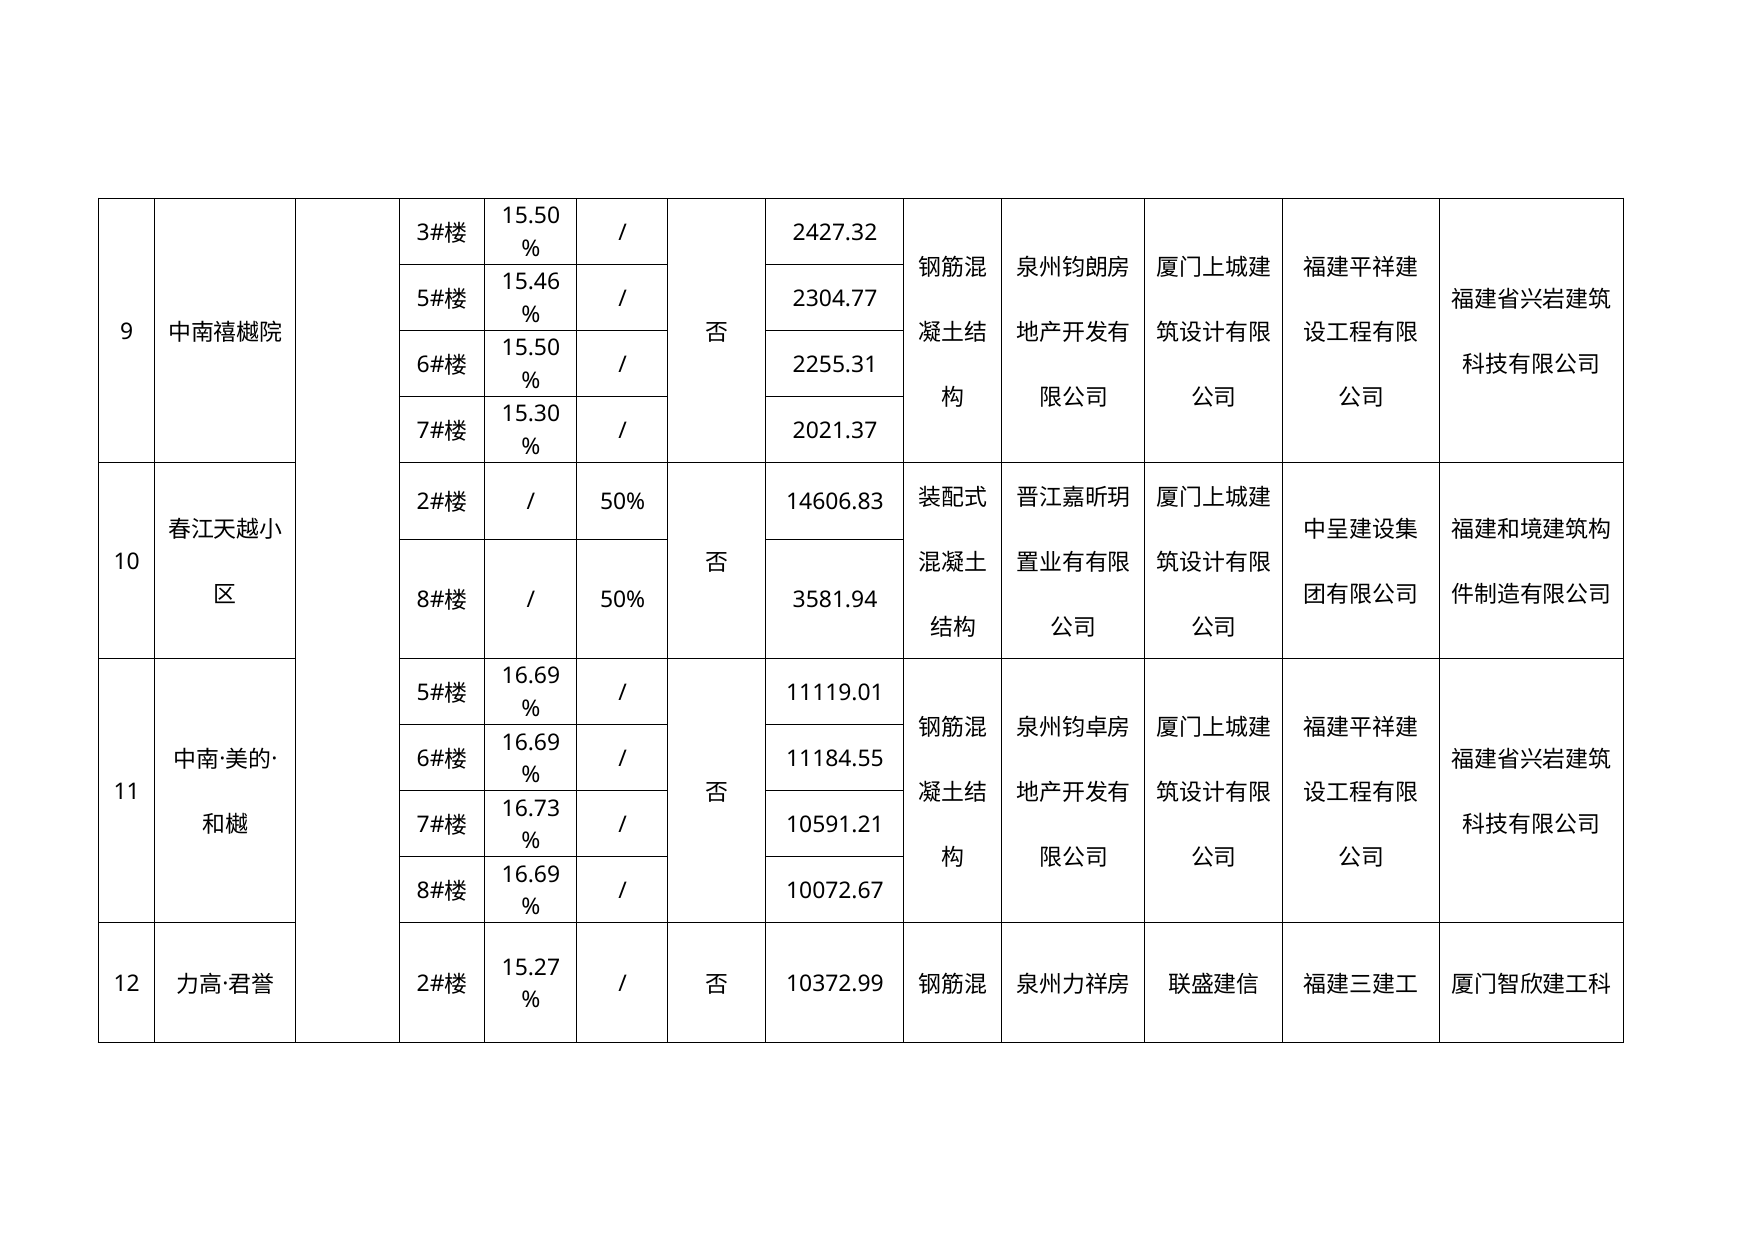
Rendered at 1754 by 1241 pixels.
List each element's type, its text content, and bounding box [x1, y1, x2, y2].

table_cell 钢筋混凝土结构 [904, 923, 1001, 1042]
table_cell 11119.01 [766, 659, 903, 724]
table_cell 16.69% [485, 857, 576, 922]
table_cell 15.50% [485, 199, 576, 264]
table_cell 10072.67 [766, 857, 903, 922]
table_cell 7#楼 [400, 397, 484, 462]
table_cell 16.73% [485, 791, 576, 856]
table_cell 9 [99, 199, 154, 462]
table_cell 3581.94 [766, 540, 903, 658]
table_cell 春江天越小区 [155, 463, 295, 658]
table_cell / [577, 857, 667, 922]
table_cell 2#楼 [400, 463, 484, 539]
table_cell 厦门上城建筑设计有限公司 [1145, 199, 1282, 462]
table_cell / [577, 397, 667, 462]
table_cell 厦门智欣建工科技有限公司 [1440, 923, 1623, 1042]
table_cell 装配式混凝土结构 [904, 463, 1001, 658]
table_cell 5#楼 [400, 659, 484, 724]
table_cell 2#楼 [400, 923, 484, 1042]
table_cell / [577, 331, 667, 396]
table_cell 15.50% [485, 331, 576, 396]
table_cell 6#楼 [400, 725, 484, 790]
table_cell 16.69% [485, 659, 576, 724]
table_cell 力高·君誉中央 [155, 923, 295, 1042]
table_cell 中南·美的·和樾 [155, 659, 295, 922]
table_cell 5#楼 [400, 265, 484, 330]
table_cell 2255.31 [766, 331, 903, 396]
table_cell / [485, 463, 576, 539]
table_cell 8#楼 [400, 540, 484, 658]
table_cell 福建省兴岩建筑科技有限公司 [1440, 199, 1623, 462]
table_cell 16.69% [485, 725, 576, 790]
table_cell 11 [99, 659, 154, 922]
table_cell / [577, 265, 667, 330]
table_cell 联盛建信（福建）建筑设计院有限公司 [1145, 923, 1282, 1042]
table_cell 10591.21 [766, 791, 903, 856]
table_cell 泉州钧卓房地产开发有限公司 [1002, 659, 1144, 922]
table_cell 15.46% [485, 265, 576, 330]
table_cell 2427.32 [766, 199, 903, 264]
table_cell 50% [577, 463, 667, 539]
table_cell 厦门上城建筑设计有限公司 [1145, 463, 1282, 658]
table_cell 10 [99, 463, 154, 658]
table_cell 泉州力祥房地产开发有限公司 [1002, 923, 1144, 1042]
table_cell 14606.83 [766, 463, 903, 539]
table_cell 福建平祥建设工程有限公司 [1283, 199, 1439, 462]
table_cell 否 [668, 659, 765, 922]
table_cell 否 [668, 199, 765, 462]
table_cell 11184.55 [766, 725, 903, 790]
table_cell 中南禧樾院 [155, 199, 295, 462]
table_cell 晋江嘉昕玥置业有有限公司 [1002, 463, 1144, 658]
table_cell 50% [577, 540, 667, 658]
table_cell 中呈建设集团有限公司 [1283, 463, 1439, 658]
table_cell 15.30% [485, 397, 576, 462]
table_cell 福建和境建筑构件制造有限公司 [1440, 463, 1623, 658]
table_cell 12 [99, 923, 154, 1042]
table_cell / [577, 199, 667, 264]
table_cell 福建平祥建设工程有限公司 [1283, 659, 1439, 922]
table_cell 7#楼 [400, 791, 484, 856]
table_cell 3#楼 [400, 199, 484, 264]
table_cell 否 [668, 463, 765, 658]
table_cell 15.27% [485, 923, 576, 1042]
table_cell / [577, 659, 667, 724]
table_cell 8#楼 [400, 857, 484, 922]
table_cell 厦门上城建筑设计有限公司 [1145, 659, 1282, 922]
table_cell 2021.37 [766, 397, 903, 462]
table_cell 2304.77 [766, 265, 903, 330]
table_cell / [577, 791, 667, 856]
table_cell 泉州钧朗房地产开发有限公司 [1002, 199, 1144, 462]
table_cell 10372.99 [766, 923, 903, 1042]
table_cell 否 [668, 923, 765, 1042]
table_cell 钢筋混凝土结构 [904, 659, 1001, 922]
table_cell / [577, 725, 667, 790]
table_cell / [577, 923, 667, 1042]
table_cell 6#楼 [400, 331, 484, 396]
table_cell 福建省兴岩建筑科技有限公司 [1440, 659, 1623, 922]
table_cell 福建三建工程有限公司 [1283, 923, 1439, 1042]
table_cell 钢筋混凝土结构 [904, 199, 1001, 462]
table_cell / [485, 540, 576, 658]
